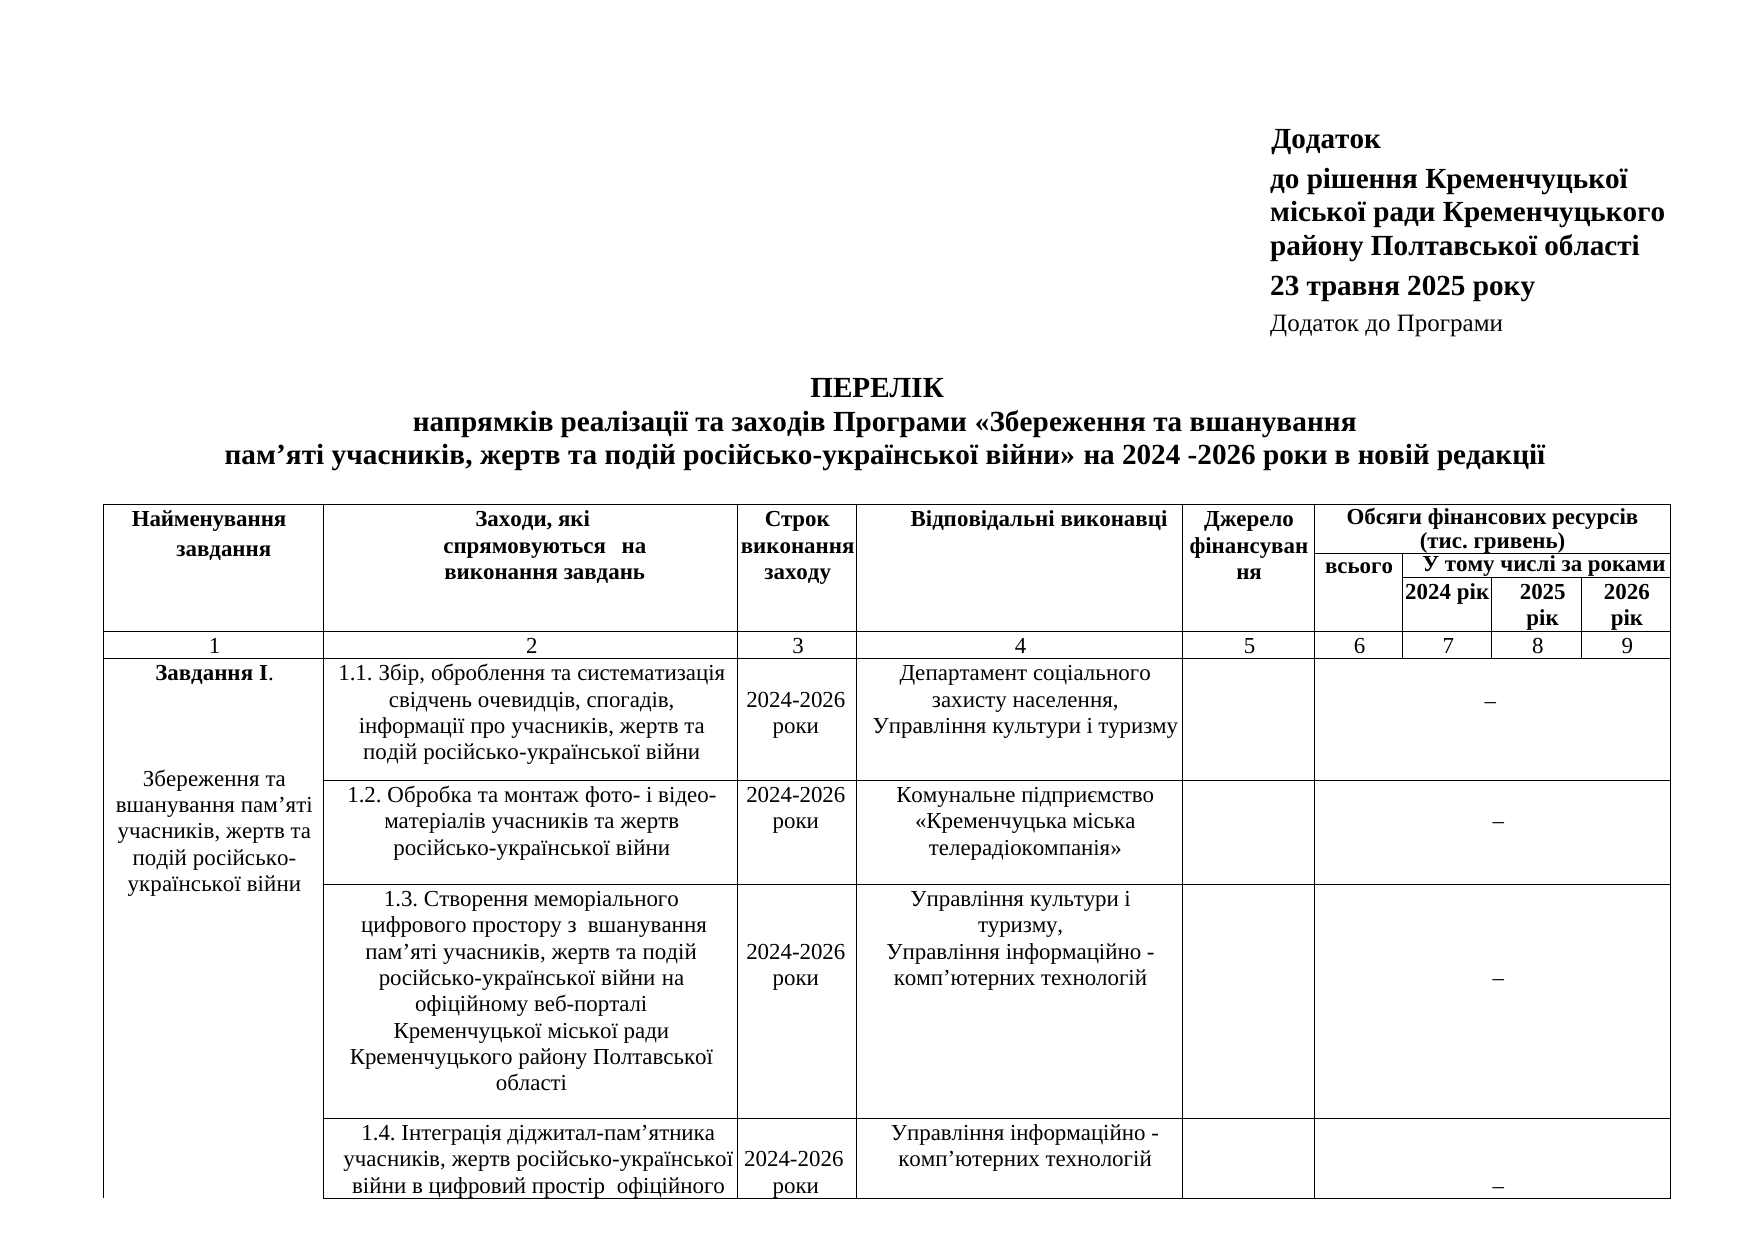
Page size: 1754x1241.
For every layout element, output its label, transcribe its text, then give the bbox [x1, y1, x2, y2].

table_cell [1183, 885, 1314, 1118]
text пам’яті учасників, жертв та подій російсько-української війни» на 2024 -2026 роки в новій редакції [143, 437, 1626, 471]
table_cell Комунальне підприємство «Кременчуцька міська телерадіокомпанія» [857, 781, 1182, 884]
table_cell 1 [104, 632, 323, 658]
table_cell 7 [1403, 632, 1491, 658]
table_cell [1183, 659, 1314, 780]
text Додаток [1227, 121, 1665, 154]
table_cell – [1315, 1119, 1670, 1198]
table_cell 2 [324, 632, 737, 658]
text 23 травня 2025 року [1270, 268, 1665, 301]
table_cell 9 [1582, 632, 1670, 658]
text напрямків реалізації та заходів Програми «Збереження та вшанування [143, 404, 1626, 437]
table_cell 8 [1492, 632, 1581, 658]
table_cell 2024-2026 роки [738, 659, 856, 780]
table_cell 2024-2026 роки [738, 885, 856, 1118]
table_cell – [1315, 659, 1670, 780]
table_cell 1.3. Створення меморіального цифрового простору з вшанування пам’яті учасників, жертв та подій російсько-української війни на офіційному веб-порталі Кременчуцької міської ради Кременчуцького району Полтавської області [324, 885, 737, 1118]
table_header Строк виконання заходу [738, 505, 856, 631]
table_header Джерело фінансування [1183, 505, 1314, 631]
table_cell 2024-2026 роки [738, 781, 856, 884]
table_cell всього [1315, 554, 1402, 631]
text до рішення Кременчуцької міської ради Кременчуцького району Полтавської області [1270, 161, 1665, 261]
text ПЕРЕЛІК [89, 370, 1665, 404]
table_cell 3 [738, 632, 856, 658]
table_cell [324, 1119, 737, 1198]
table_cell 2026 рік [1582, 578, 1670, 631]
table_header Відповідальні виконавці [857, 505, 1182, 631]
text Додаток до Програми [1270, 308, 1665, 337]
table_header Найменування завдання [104, 505, 323, 631]
table_cell 2025 рік [1492, 578, 1581, 631]
table_cell – [1315, 885, 1670, 1118]
table_header Заходи, які спрямовуються на виконання завдань [324, 505, 737, 631]
table_cell 2024-2026 роки [738, 1119, 856, 1198]
table_cell 4 [857, 632, 1182, 658]
table_cell Департамент соціального захисту населення, Управління культури і туризму [857, 659, 1182, 780]
table_cell Управління культури і туризму, Управління інформаційно - комп’ютерних технологій [857, 885, 1182, 1118]
table_cell 6 [1315, 632, 1402, 658]
table_cell [1183, 781, 1314, 884]
table_cell 2024 рік [1403, 578, 1491, 631]
table_cell У тому числі за роками [1403, 554, 1670, 577]
table_cell 5 [1183, 632, 1314, 658]
table_cell 1.2. Обробка та монтаж фото- і відео- матеріалів учасників та жертв російсько-української війни [324, 781, 737, 884]
table_header Обсяги фінансових ресурсів (тис. гривень) [1315, 505, 1670, 553]
table_cell [1183, 1119, 1314, 1198]
table_cell Завдання І. Збереження та вшанування пам’яті учасників, жертв та подій російсько-української війни [104, 659, 323, 1198]
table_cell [857, 1119, 1182, 1198]
table_cell – [1315, 781, 1670, 884]
table_cell 1.1. Збір, оброблення та систематизація свідчень очевидців, спогадів, інформації про учасників, жертв та подій російсько-української війни [324, 659, 737, 780]
